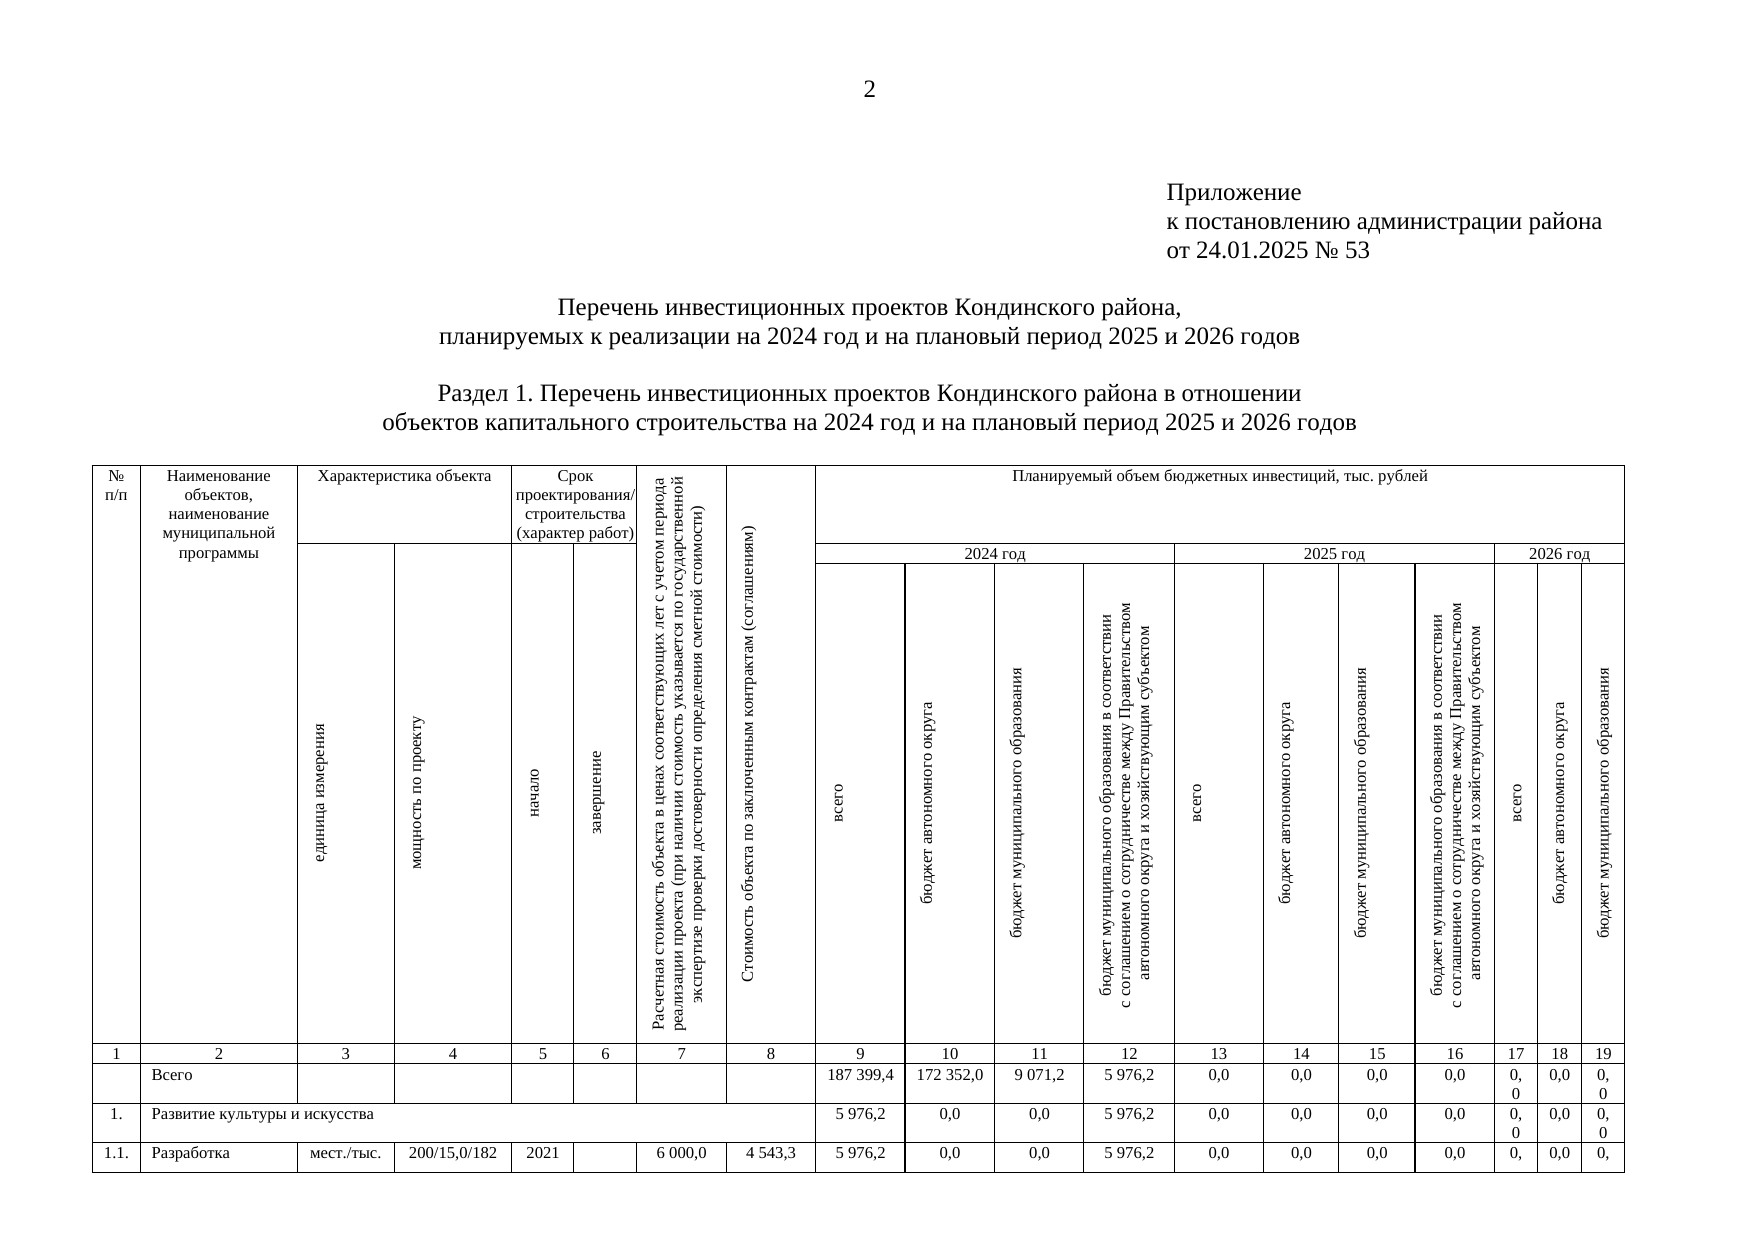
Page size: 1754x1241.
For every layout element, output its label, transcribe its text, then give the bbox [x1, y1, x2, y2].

text к постановлению администрации района [1166, 206, 1636, 235]
table_cell начало [512, 544, 573, 1043]
table_cell 0,0 [1264, 1104, 1338, 1142]
table_cell 0,0 [1416, 1104, 1494, 1142]
table_cell 5 976,2 [1084, 1104, 1174, 1142]
table_cell 0,0 [1416, 1143, 1494, 1172]
table_cell 0,0 [1582, 1143, 1624, 1172]
table_cell 172 352,0 [906, 1064, 994, 1103]
table_cell 6 000,0 [637, 1143, 726, 1172]
table_cell 2025 год [1175, 544, 1494, 563]
table_cell 8 [727, 1044, 815, 1063]
table_cell 0,0 [995, 1104, 1083, 1142]
table_cell 0,0 [906, 1104, 994, 1142]
table_cell 0,0 [1538, 1064, 1581, 1103]
table_cell завершение [574, 544, 636, 1043]
table_cell 17 [1495, 1044, 1537, 1063]
table_cell единица измерения [298, 544, 394, 1043]
table_cell [298, 1064, 394, 1103]
table_cell 9 [816, 1044, 904, 1063]
table_cell 2021 [512, 1143, 573, 1172]
table_cell 2024 год [816, 544, 1174, 563]
table_cell 5 976,2 [1084, 1143, 1174, 1172]
table_cell 0,0 [1339, 1143, 1414, 1172]
table_cell 0,0 [1339, 1064, 1414, 1103]
table_cell 187 399,4 [816, 1064, 904, 1103]
table_cell 0,0 [906, 1143, 994, 1172]
table_cell 0,0 [1339, 1104, 1414, 1142]
table_cell Всего [141, 1064, 297, 1103]
table_cell [727, 1064, 815, 1103]
table_cell 0,0 [1175, 1064, 1263, 1103]
table_cell бюджет муниципального образования в соответствии с соглашением о сотрудничестве между Правительством автономного округа и хозяйствующим субъектом [1084, 564, 1174, 1043]
table_cell 10 [906, 1044, 994, 1063]
table_cell 0,0 [1495, 1064, 1537, 1103]
text Раздел 1. Перечень инвестиционных проектов Кондинского района в отношении [103, 378, 1636, 407]
table_cell 3 [298, 1044, 394, 1063]
table_cell 0,0 [1264, 1064, 1338, 1103]
table_header Характеристика объекта [298, 466, 511, 542]
table_cell 14 [1264, 1044, 1338, 1063]
table_cell [574, 1143, 636, 1172]
table_cell бюджет муниципального образования [995, 564, 1083, 1043]
table_cell [637, 1064, 726, 1103]
table_cell [574, 1064, 636, 1103]
table_cell 5 976,2 [816, 1143, 904, 1172]
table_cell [298, 1143, 394, 1172]
table_cell 7 [637, 1044, 726, 1063]
table_cell всего [816, 564, 904, 1043]
text Перечень инвестиционных проектов Кондинского района, [103, 292, 1636, 321]
table_header № п/п [93, 466, 140, 1043]
table_cell 0,0 [1538, 1143, 1581, 1172]
table_cell 0,0 [1495, 1104, 1537, 1142]
table_cell всего [1495, 564, 1537, 1043]
table_cell Развитие культуры и искусства [141, 1104, 815, 1142]
table_cell 5 976,2 [816, 1104, 904, 1142]
table_cell 6 [574, 1044, 636, 1063]
table_cell 1.1. [93, 1143, 140, 1172]
table_cell 0,0 [1416, 1064, 1494, 1103]
table_cell 9 071,2 [995, 1064, 1083, 1103]
table_cell 0,0 [1538, 1104, 1581, 1142]
table_cell 16 [1416, 1044, 1494, 1063]
table_cell 0,0 [1582, 1104, 1624, 1142]
table_cell 12 [1084, 1044, 1174, 1063]
table_cell 4 543,3 [727, 1143, 815, 1172]
table_cell бюджет муниципального образования в соответствии с соглашением о сотрудничестве между Правительством автономного округа и хозяйствующим субъектом [1416, 564, 1494, 1043]
table_cell 0,0 [1495, 1143, 1537, 1172]
table_cell [395, 1064, 511, 1103]
table_cell 0,0 [995, 1143, 1083, 1172]
table_header Расчетная стоимость объекта в ценах соответствующих лет с учетом периода реализации проекта (при наличии стоимость указывается по государственной экспертизе проверки достоверности определения сметной стоимости) [637, 466, 726, 1043]
table_cell 5 [512, 1044, 573, 1063]
table_cell 13 [1175, 1044, 1263, 1063]
text Приложение [1166, 177, 1636, 206]
table_cell бюджет муниципального образования [1339, 564, 1414, 1043]
table_cell бюджет автономного округа [906, 564, 994, 1043]
table_cell [512, 1064, 573, 1103]
table_header Стоимость объекта по заключенным контрактам (соглашениям) [727, 466, 815, 1043]
table_cell 11 [995, 1044, 1083, 1063]
table_cell 1 [93, 1044, 140, 1063]
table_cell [141, 1143, 297, 1172]
table_cell 0,0 [1582, 1064, 1624, 1103]
table_cell 0,0 [1175, 1143, 1263, 1172]
table_cell [93, 1064, 140, 1103]
table_cell 2 [141, 1044, 297, 1063]
table_cell бюджет автономного округа [1538, 564, 1581, 1043]
table_cell 1. [93, 1104, 140, 1142]
table_cell 0,0 [1175, 1104, 1263, 1142]
text объектов капитального строительства на 2024 год и на плановый период 2025 и 2026 годов [103, 407, 1636, 436]
table_header Планируемый объем бюджетных инвестиций, тыс. рублей [816, 466, 1624, 542]
table_cell 2026 год [1495, 544, 1624, 563]
table_cell бюджет автономного округа [1264, 564, 1338, 1043]
table_cell 19 [1582, 1044, 1624, 1063]
table_cell 18 [1538, 1044, 1581, 1063]
table_header Наименование объектов, наименование муниципальной программы [141, 466, 297, 1043]
text от 24.01.2025 № 53 [1166, 235, 1636, 263]
table_cell 0,0 [1264, 1143, 1338, 1172]
table_cell бюджет муниципального образования [1582, 564, 1624, 1043]
table_cell 15 [1339, 1044, 1414, 1063]
table_cell 5 976,2 [1084, 1064, 1174, 1103]
table_cell всего [1175, 564, 1263, 1043]
table_cell мощность по проекту [395, 544, 511, 1043]
table_cell 4 [395, 1044, 511, 1063]
table_cell 200/15,0/1822 [395, 1143, 511, 1172]
text планируемых к реализации на 2024 год и на плановый период 2025 и 2026 годов [103, 321, 1636, 350]
table_header Срок проектирования/ строительства (характер работ) [512, 466, 636, 542]
